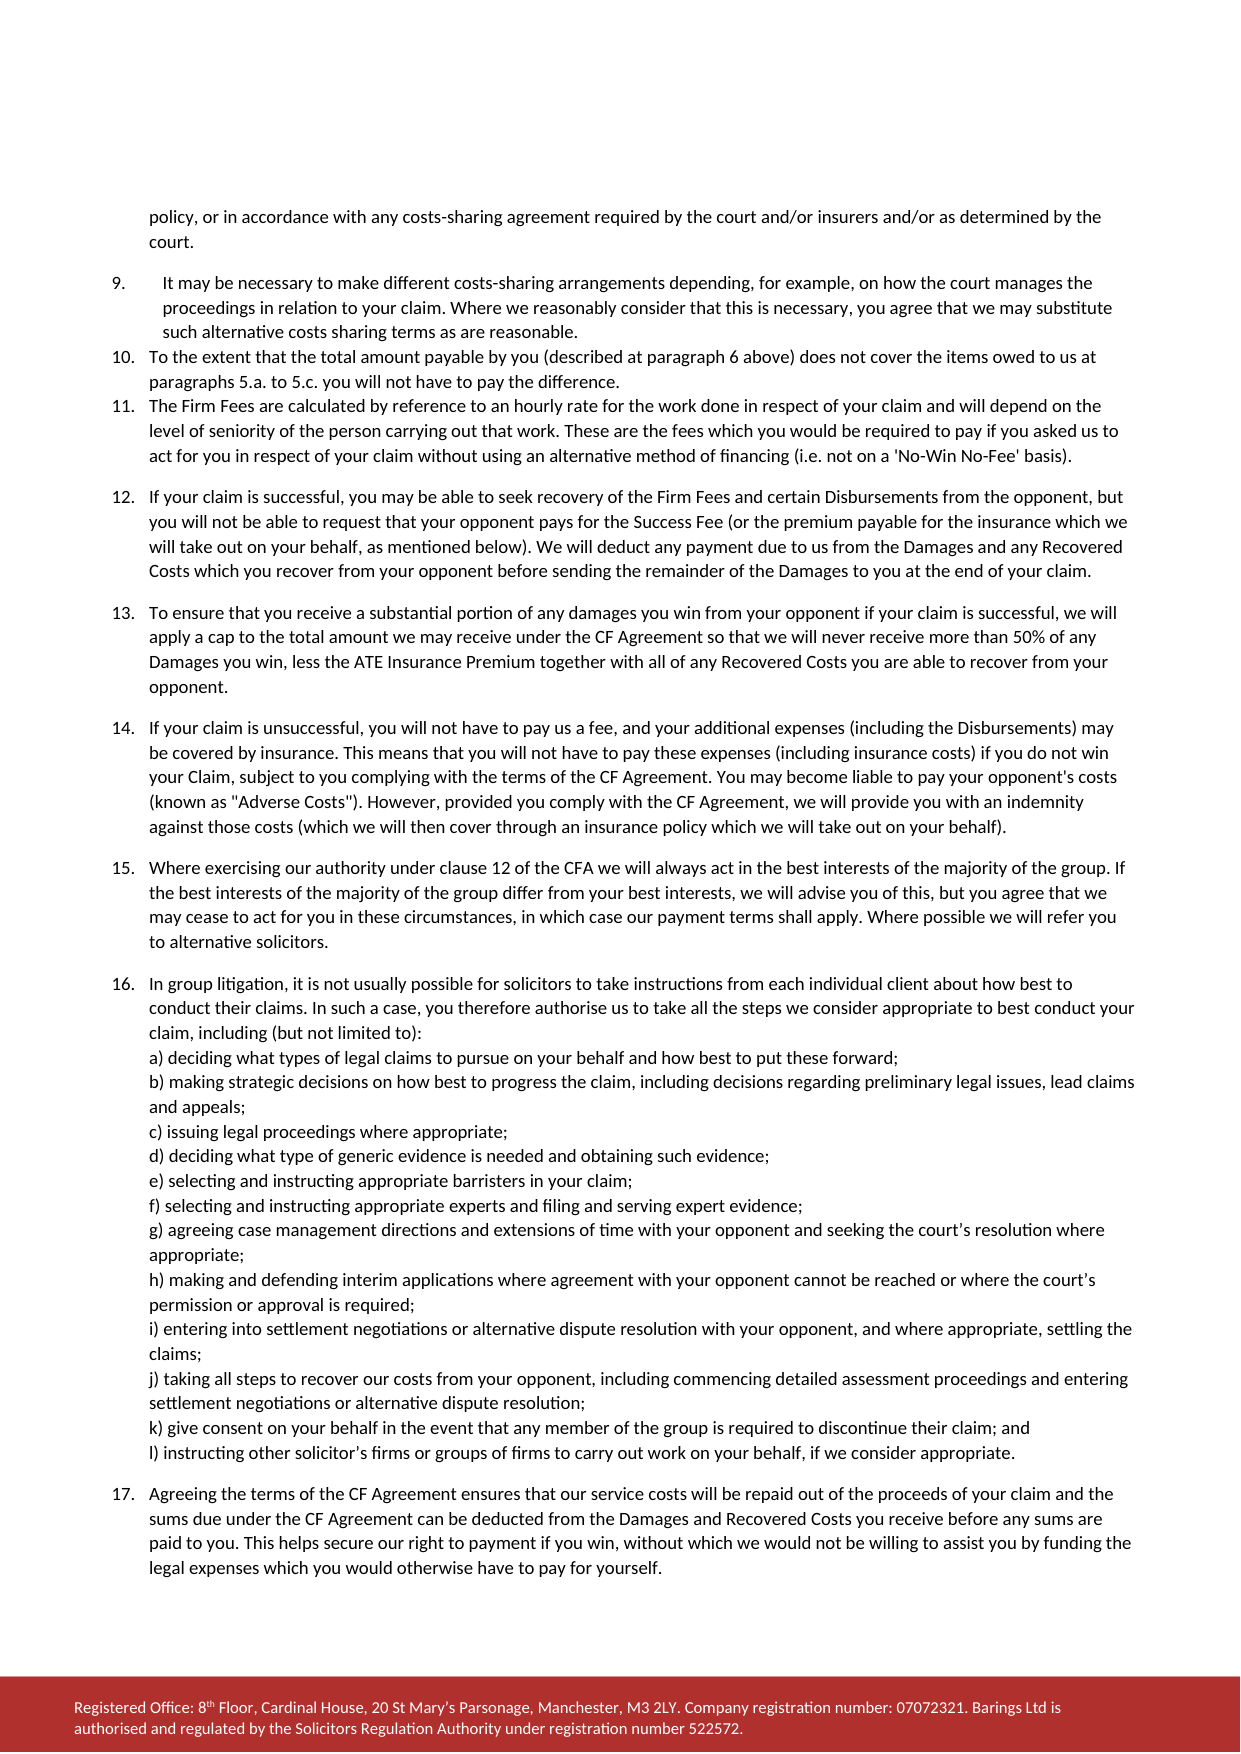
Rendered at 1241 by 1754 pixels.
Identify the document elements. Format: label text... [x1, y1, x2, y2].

list It may be necessary to make different costs-sharing arrangements depending, for example, on how the court manages the proceedings in relation to your claim. Where we reasonably consider that this is necessary, you agree that we may substitute such alternative costs sharing terms as are reasonable. [111, 271, 1137, 343]
list If your claim is unsuccessful, you will not have to pay us a fee, and your additional expenses (including the Disbursements) may be covered by insurance. This means that you will not have to pay these expenses (including insurance costs) if you do not win your Claim, subject to you complying with the terms of the CF Agreement. You may become liable to pay your opponent's costs (known as "Adverse Costs"). However, provided you comply with the CF Agreement, we will provide you with an indemnity against those costs (which we will then cover through an insurance policy which we will take out on your behalf). [111, 716, 1137, 838]
list The Firm Fees are calculated by reference to an hourly rate for the work done in respect of your claim and will depend on the level of seniority of the person carrying out that work. These are the fees which you would be required to pay if you asked us to act for you in respect of your claim without using an alternative method of financing (i.e. not on a 'No-Win No-Fee' basis). [111, 395, 1137, 467]
picture [0, 281, 1241, 1752]
list Agreeing the terms of the CF Agreement ensures that our service costs will be repaid out of the proceeds of your claim and the sums due under the CF Agreement can be deducted from the Damages and Recovered Costs you receive before any sums are paid to you. This helps secure our right to payment if you win, without which we would not be willing to assist you by funding the legal expenses which you would otherwise have to pay for yourself. [111, 1482, 1137, 1579]
list To the extent that the total amount payable by you (described at paragraph 6 above) does not cover the items owed to us at paragraphs 5.a. to 5.c. you will not have to pay the difference. [111, 345, 1137, 393]
list Where exercising our authority under clause 12 of the CFA we will always act in the best interests of the majority of the group. If the best interests of the majority of the group differ from your best interests, we will advise you of this, but you agree that we may cease to act for you in these circumstances, in which case our payment terms shall apply. Where possible we will refer you to alternative solicitors. [111, 856, 1137, 953]
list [111, 205, 1137, 253]
list To ensure that you receive a substantial portion of any damages you win from your opponent if your claim is successful, we will apply a cap to the total amount we may receive under the CF Agreement so that we will never receive more than 50% of any Damages you win, less the ATE Insurance Premium together with all of any Recovered Costs you are able to recover from your opponent. [111, 601, 1137, 698]
list If your claim is successful, you may be able to seek recovery of the Firm Fees and certain Disbursements from the opponent, but you will not be able to request that your opponent pays for the Success Fee (or the premium payable for the insurance which we will take out on your behalf, as mentioned below). We will deduct any payment due to us from the Damages and any Recovered Costs which you recover from your opponent before sending the remainder of the Damages to you at the end of your claim. [111, 485, 1137, 582]
list In group litigation, it is not usually possible for solicitors to take instructions from each individual client about how best to conduct their claims. In such a case, you therefore authorise us to take all the steps we consider appropriate to best conduct your claim, including (but not limited to): a) deciding what types of legal claims to pursue on your behalf and how best to put these forward; b) making strategic decisions on how best to progress the claim, including decisions regarding preliminary legal issues, lead claims and appeals; c) issuing legal proceedings where appropriate; d) deciding what type of generic evidence is needed and obtaining such evidence; e) selecting and instructing appropriate barristers in your claim; f) selecting and instructing appropriate experts and filing and serving expert evidence; g) agreeing case management directions and extensions of time with your opponent and seeking the court’s resolution where appropriate; h) making and defending interim applications where agreement with your opponent cannot be reached or where the court’s permission or approval is required; i) entering into settlement negotiations or alternative dispute resolution with your opponent, and where appropriate, settling the claims; j) taking all steps to recover our costs from your opponent, including commencing detailed assessment proceedings and entering settlement negotiations or alternative dispute resolution; k) give consent on your behalf in the event that any member of the group is required to discontinue their claim; and l) instructing other solicitor’s firms or groups of firms to carry out work on your behalf, if we consider appropriate. [111, 972, 1137, 1464]
